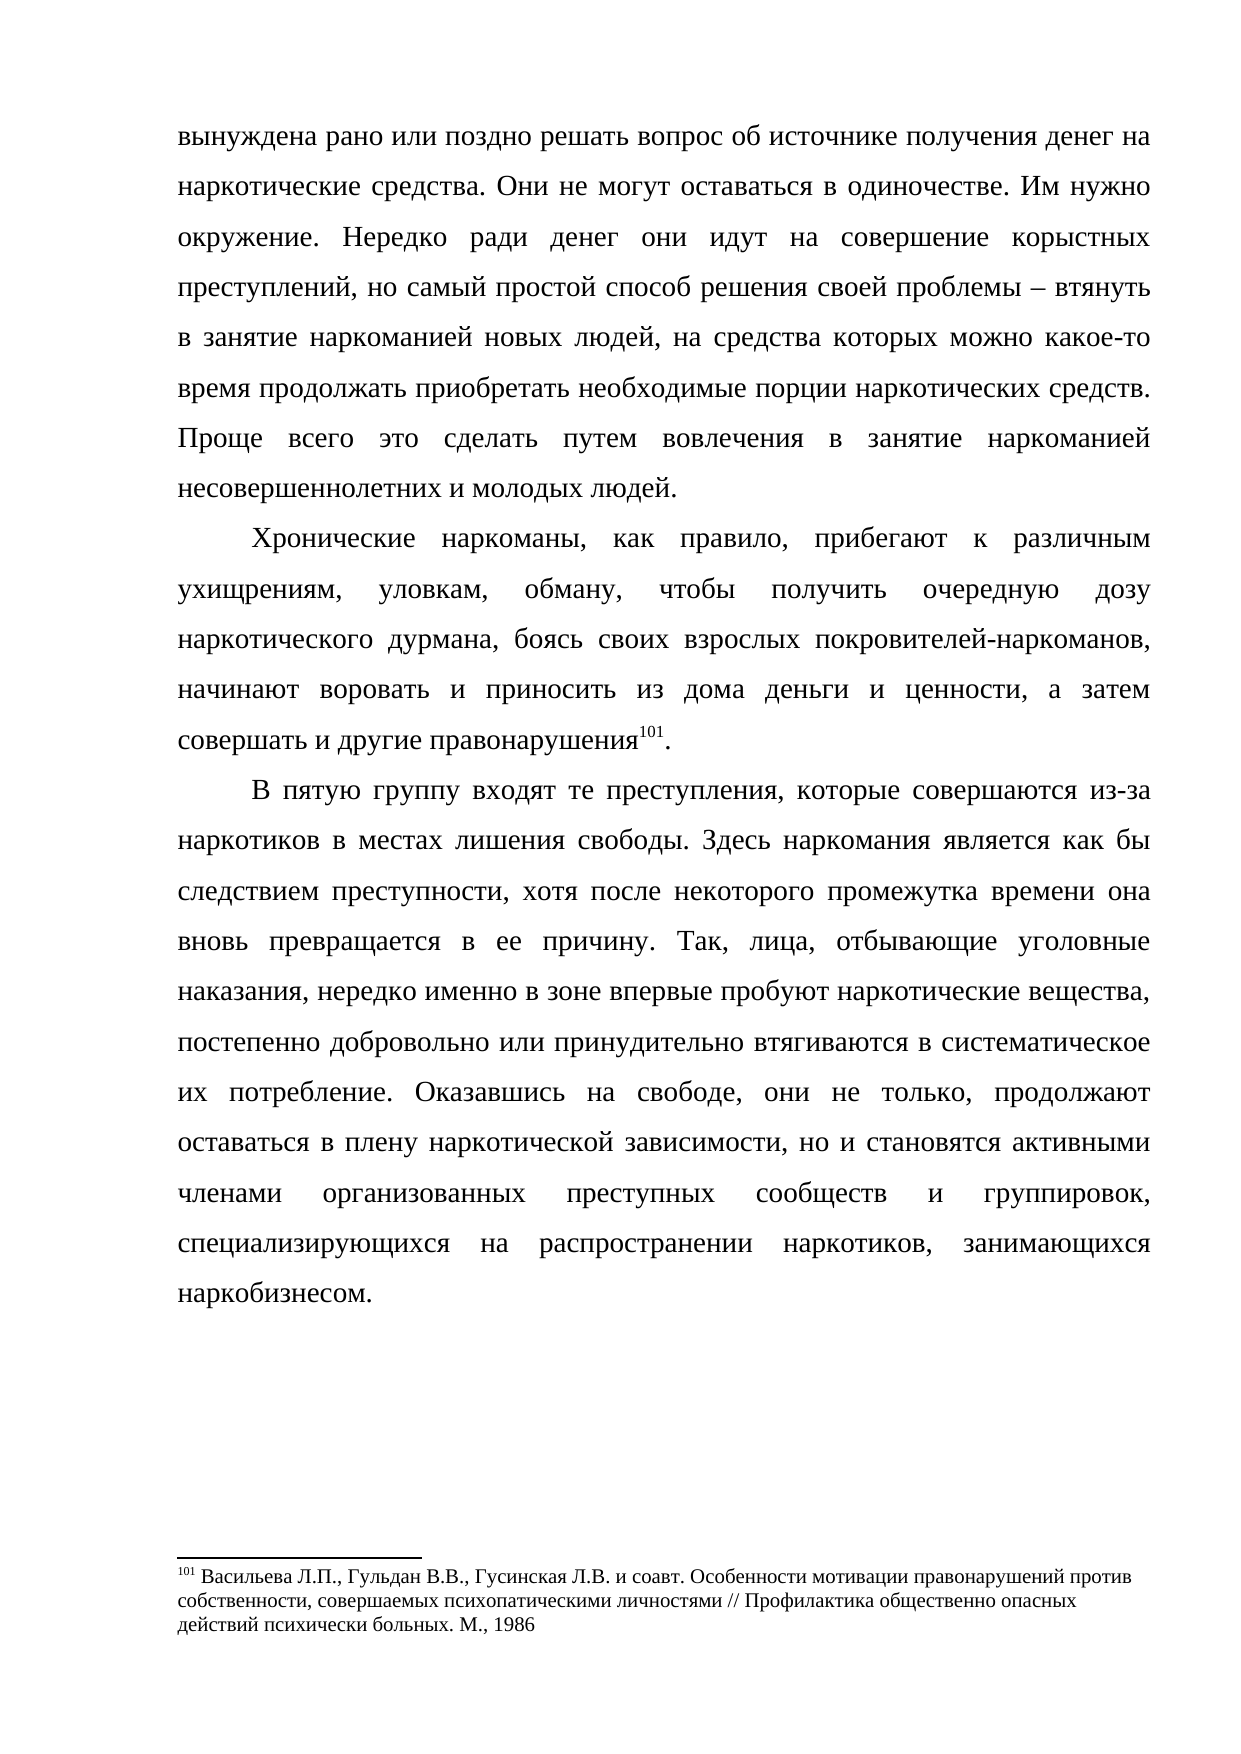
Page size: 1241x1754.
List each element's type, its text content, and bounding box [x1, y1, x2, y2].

text Хронические наркоманы, как правило, прибегают к различным ухищрениям, уловкам, обману, чтобы получить очередную дозу наркотического дурмана, боясь своих взрослых покровителей-наркоманов, начинают воровать и приносить из дома деньги и ценности, а затем совершать и другие правонарушения. [177, 521, 1152, 755]
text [177, 118, 1152, 504]
text В пятую группу входят те преступления, которые совершаются из-за наркотиков в местах лишения свободы. Здесь наркомания является как бы следствием преступности, хотя после некоторого промежутка времени она вновь превращается в ее причину. Так, лица, отбывающие уголовные наказания, нередко именно в зоне впервые пробуют наркотические вещества, постепенно добровольно или принудительно втягиваются в систематическое их потребление. Оказавшись на свободе, они не только, продолжают оставаться в плену наркотической зависимости, но и становятся активными членами организованных преступных сообществ и группировок, специализирующихся на распространении наркотиков, занимающихся наркобизнесом. [177, 772, 1152, 1309]
